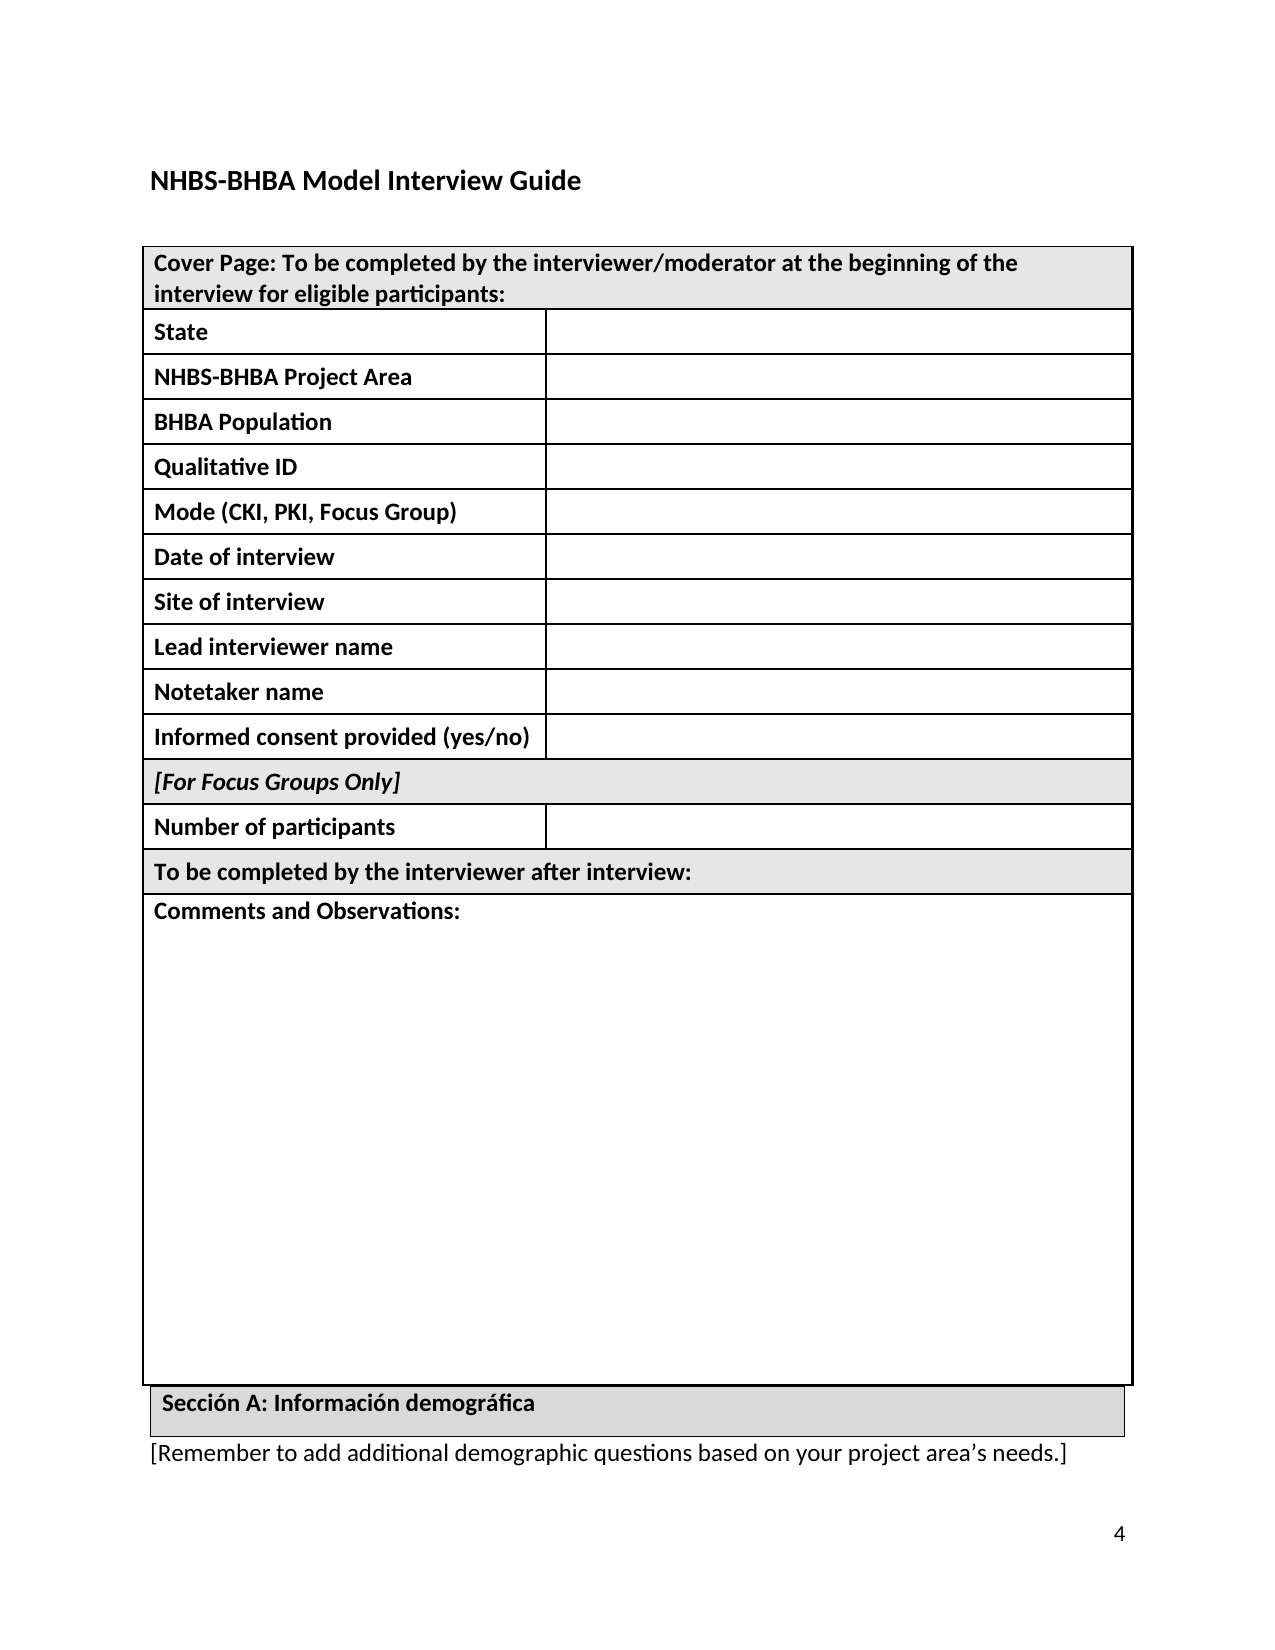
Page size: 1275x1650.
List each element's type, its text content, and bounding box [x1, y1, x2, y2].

table_cell Lead interviewer name [144, 625, 545, 668]
table_cell [547, 805, 1131, 848]
table_cell [547, 445, 1131, 488]
table_cell NHBS-BHBA Project Area [144, 355, 545, 398]
table_cell [547, 580, 1131, 623]
text [Remember to add additional demographic questions based on your project area’s needs.] [150, 1437, 1125, 1468]
table_cell To be completed by the interviewer after interview: [144, 850, 1131, 893]
table_cell [547, 715, 1131, 758]
table_cell [547, 400, 1131, 443]
table_cell [547, 670, 1131, 713]
subtitle NHBS-BHBA Model Interview Guide [150, 162, 1125, 198]
table_cell Site of interview [144, 580, 545, 623]
table_cell Mode (CKI, PKI, Focus Group) [144, 490, 545, 533]
table_header Sección A: Información demográfica [151, 1387, 1124, 1436]
table_cell [For Focus Groups Only] [144, 760, 1131, 803]
table_header Cover Page: To be completed by the interviewer/moderator at the beginning of the interview for eligible participants: [144, 247, 1131, 308]
table_cell Comments and Observations: [144, 895, 1131, 1384]
table_cell [547, 490, 1131, 533]
table_cell Informed consent provided (yes/no) [144, 715, 545, 758]
table_cell [547, 355, 1131, 398]
table_cell Number of participants [144, 805, 545, 848]
table_cell Qualitative ID [144, 445, 545, 488]
table_cell BHBA Population [144, 400, 545, 443]
table_cell [547, 310, 1131, 353]
table_cell [547, 535, 1131, 578]
table_cell [547, 625, 1131, 668]
table_cell Notetaker name [144, 670, 545, 713]
table_cell Date of interview [144, 535, 545, 578]
table_cell State [144, 310, 545, 353]
